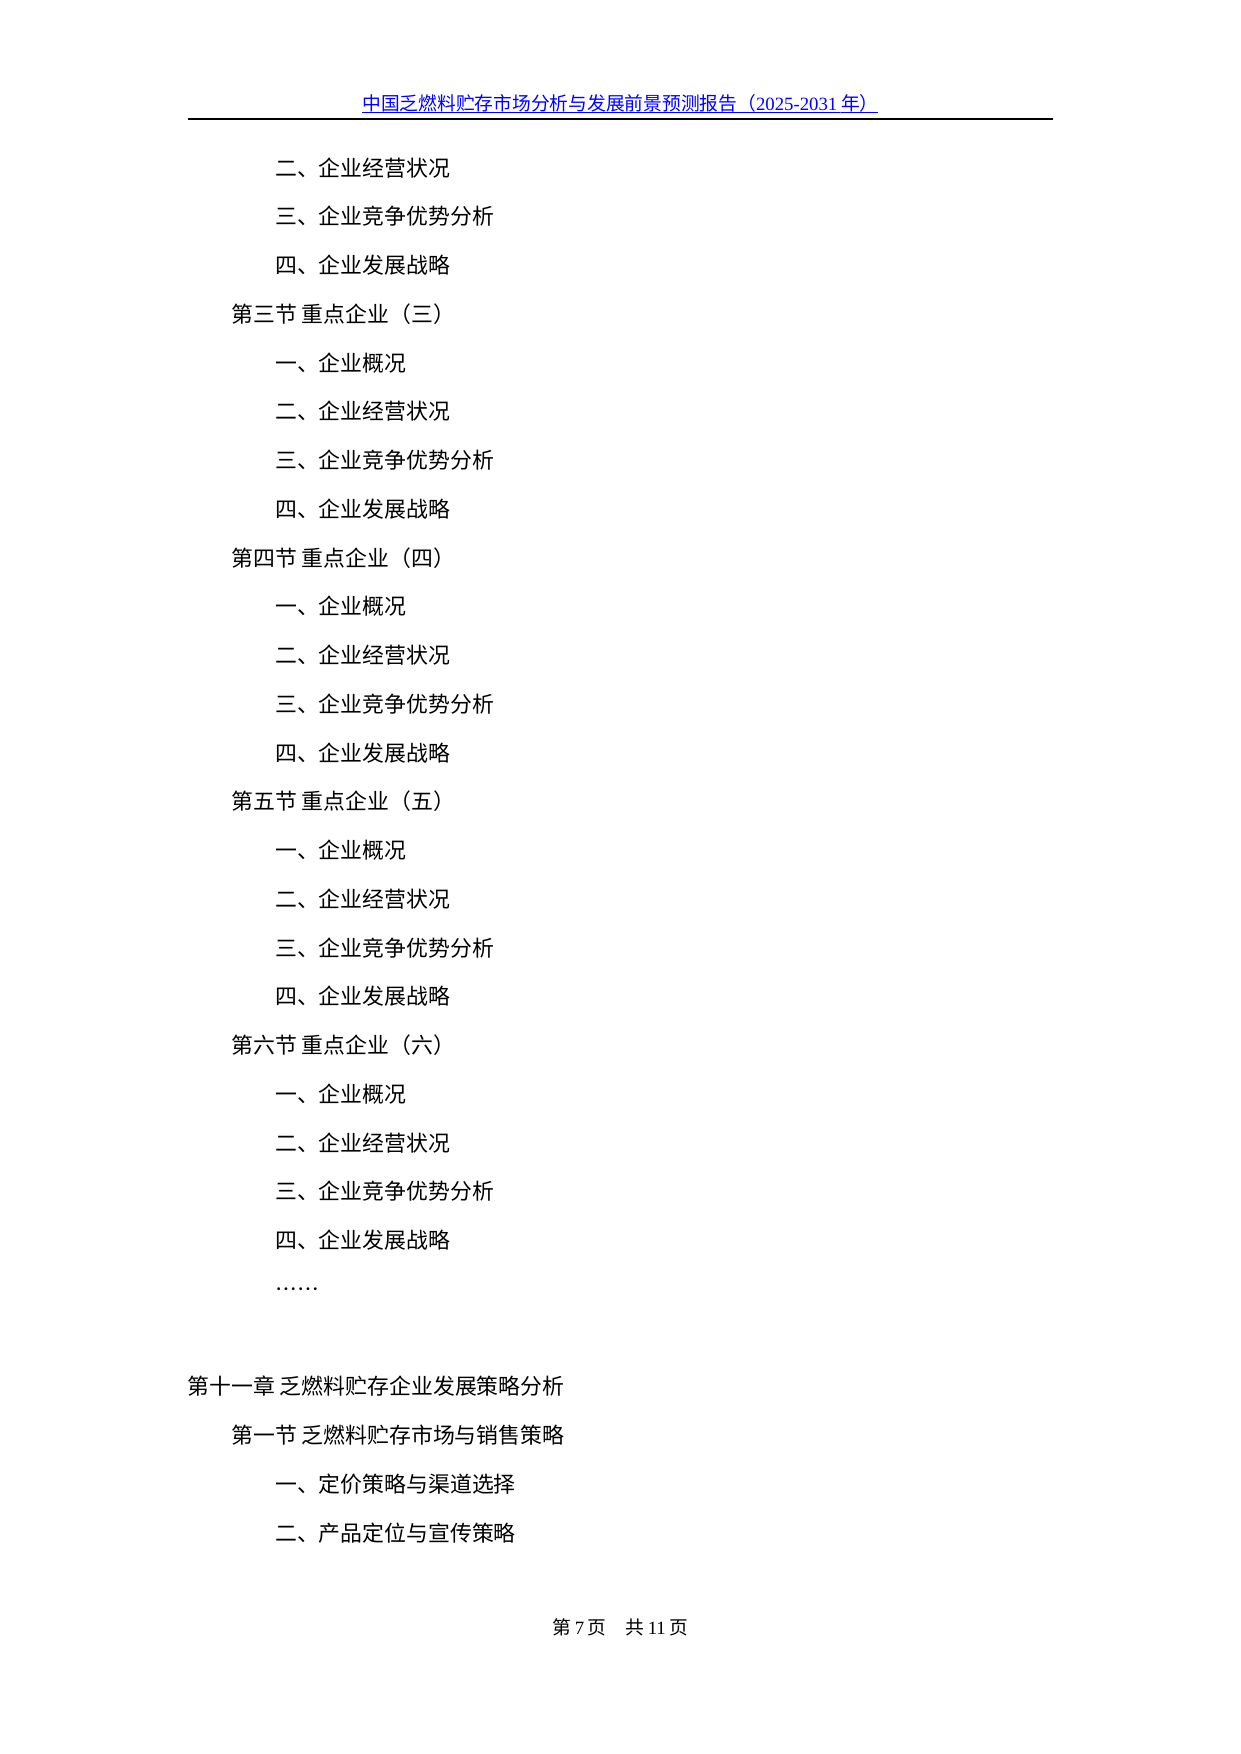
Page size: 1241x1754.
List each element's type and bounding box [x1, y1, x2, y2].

text [187, 150, 1053, 1548]
